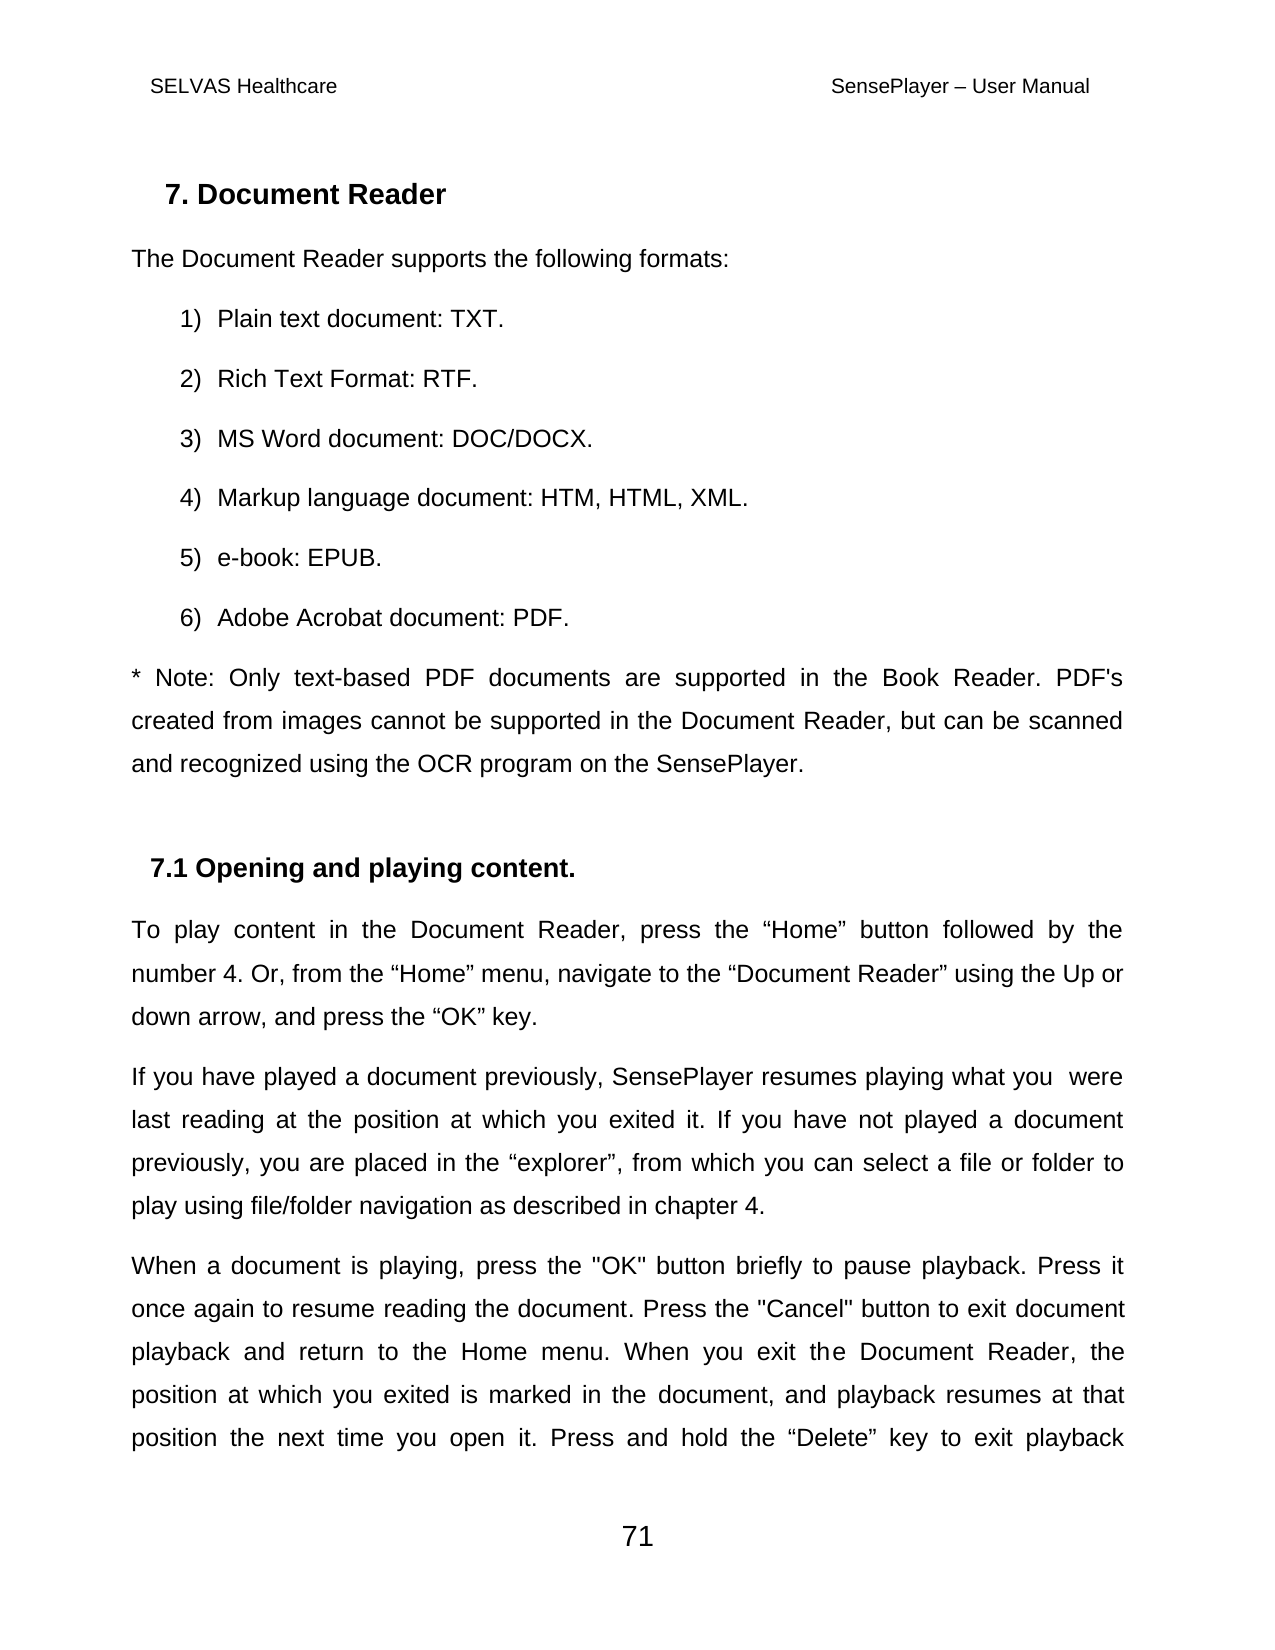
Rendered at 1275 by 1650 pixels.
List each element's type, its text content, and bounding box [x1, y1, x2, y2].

list e-book: EPUB. [179, 543, 1125, 572]
text If you have played a document previously, SensePlayer resumes playing what you were last reading at the position at which you exited it. If you have not played a document previously, you are placed in the “explorer”, from which you can select a file or folder to play using file/folder navigation as described in chapter 4. [131, 1061, 1125, 1219]
list MS Word document: DOC/DOCX. [179, 423, 1125, 452]
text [131, 1251, 1125, 1452]
text * Note: Only text-based PDF documents are supported in the Book Reader. PDF's created from images cannot be supported in the Document Reader, but can be scanned and recognized using the OCR program on the SensePlayer. [131, 663, 1125, 778]
subtitle 7. Document Reader [164, 177, 1125, 211]
list Adobe Acrobat document: PDF. [179, 603, 1125, 632]
list Markup language document: HTM, HTML, XML. [179, 483, 1125, 512]
text The Document Reader supports the following formats: [131, 244, 1125, 273]
subtitle 7.1 Opening and playing content. [150, 852, 1125, 883]
list Rich Text Format: RTF. [179, 364, 1125, 392]
text To play content in the Document Reader, press the “Home” button followed by the number 4. Or, from the “Home” menu, navigate to the “Document Reader” using the Up or down arrow, and press the “OK” key. [131, 915, 1125, 1030]
list Plain text document: TXT. [179, 304, 1125, 333]
